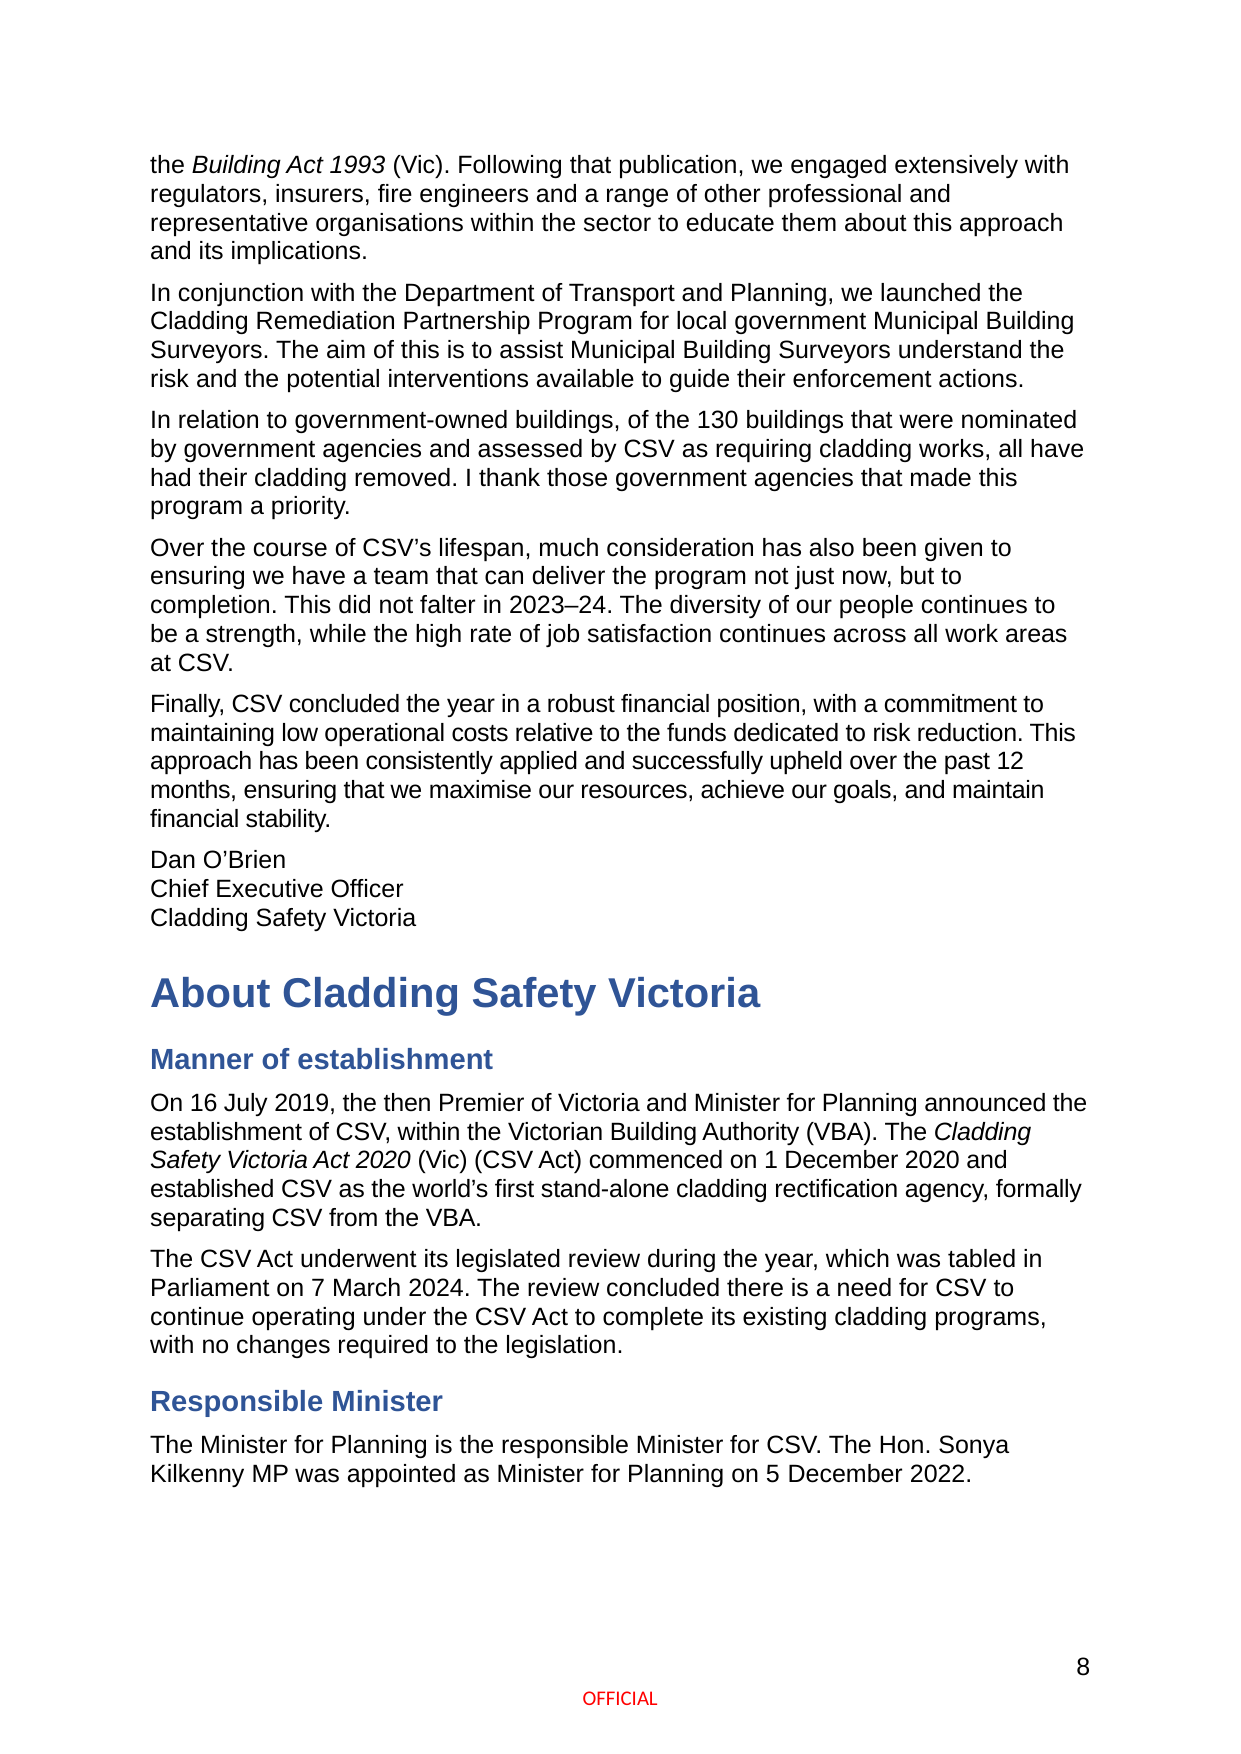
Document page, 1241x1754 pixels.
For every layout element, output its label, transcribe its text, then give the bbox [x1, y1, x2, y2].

text The Minister for Planning is the responsible Minister for CSV. The Hon. Sonya Kilkenny MP was appointed as Minister for Planning on 5 December 2022. [150, 1430, 1090, 1487]
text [150, 150, 1090, 265]
subtitle About Cladding Safety Victoria [150, 969, 1090, 1017]
subtitle Responsible Minister [150, 1384, 1090, 1417]
text The CSV Act underwent its legislated review during the year, which was tabled in Parliament on 7 March 2024. The review concluded there is a need for CSV to continue operating under the CSV Act to complete its existing cladding programs, with no changes required to the legislation. [150, 1244, 1090, 1359]
text Dan O’Brien Chief Executive Officer Cladding Safety Victoria [150, 845, 1090, 931]
subtitle Manner of establishment [150, 1042, 1090, 1075]
text Over the course of CSV’s lifespan, much consideration has also been given to ensuring we have a team that can deliver the program not just now, but to completion. This did not falter in 2023–24. The diversity of our people continues to be a strength, while the high rate of job satisfaction continues across all work areas at CSV. [150, 532, 1090, 676]
text In conjunction with the Department of Transport and Planning, we launched the Cladding Remediation Partnership Program for local government Municipal Building Surveyors. The aim of this is to assist Municipal Building Surveyors understand the risk and the potential interventions available to guide their enforcement actions. [150, 277, 1090, 392]
text Finally, CSV concluded the year in a robust financial position, with a commitment to maintaining low operational costs relative to the funds dedicated to risk reduction. This approach has been consistently applied and successfully upheld over the past 12 months, ensuring that we maximise our resources, achieve our goals, and maintain financial stability. [150, 689, 1090, 832]
text On 16 July 2019, the then Premier of Victoria and Minister for Planning announced the establishment of CSV, within the Victorian Building Authority (VBA). The Cladding Safety Victoria Act 2020 (Vic) (CSV Act) commenced on 1 December 2020 and established CSV as the world’s first stand-alone cladding rectification agency, formally separating CSV from the VBA. [150, 1088, 1090, 1231]
text In relation to government-owned buildings, of the 130 buildings that were nominated by government agencies and assessed by CSV as requiring cladding works, all have had their cladding removed. I thank those government agencies that made this program a priority. [150, 405, 1090, 520]
